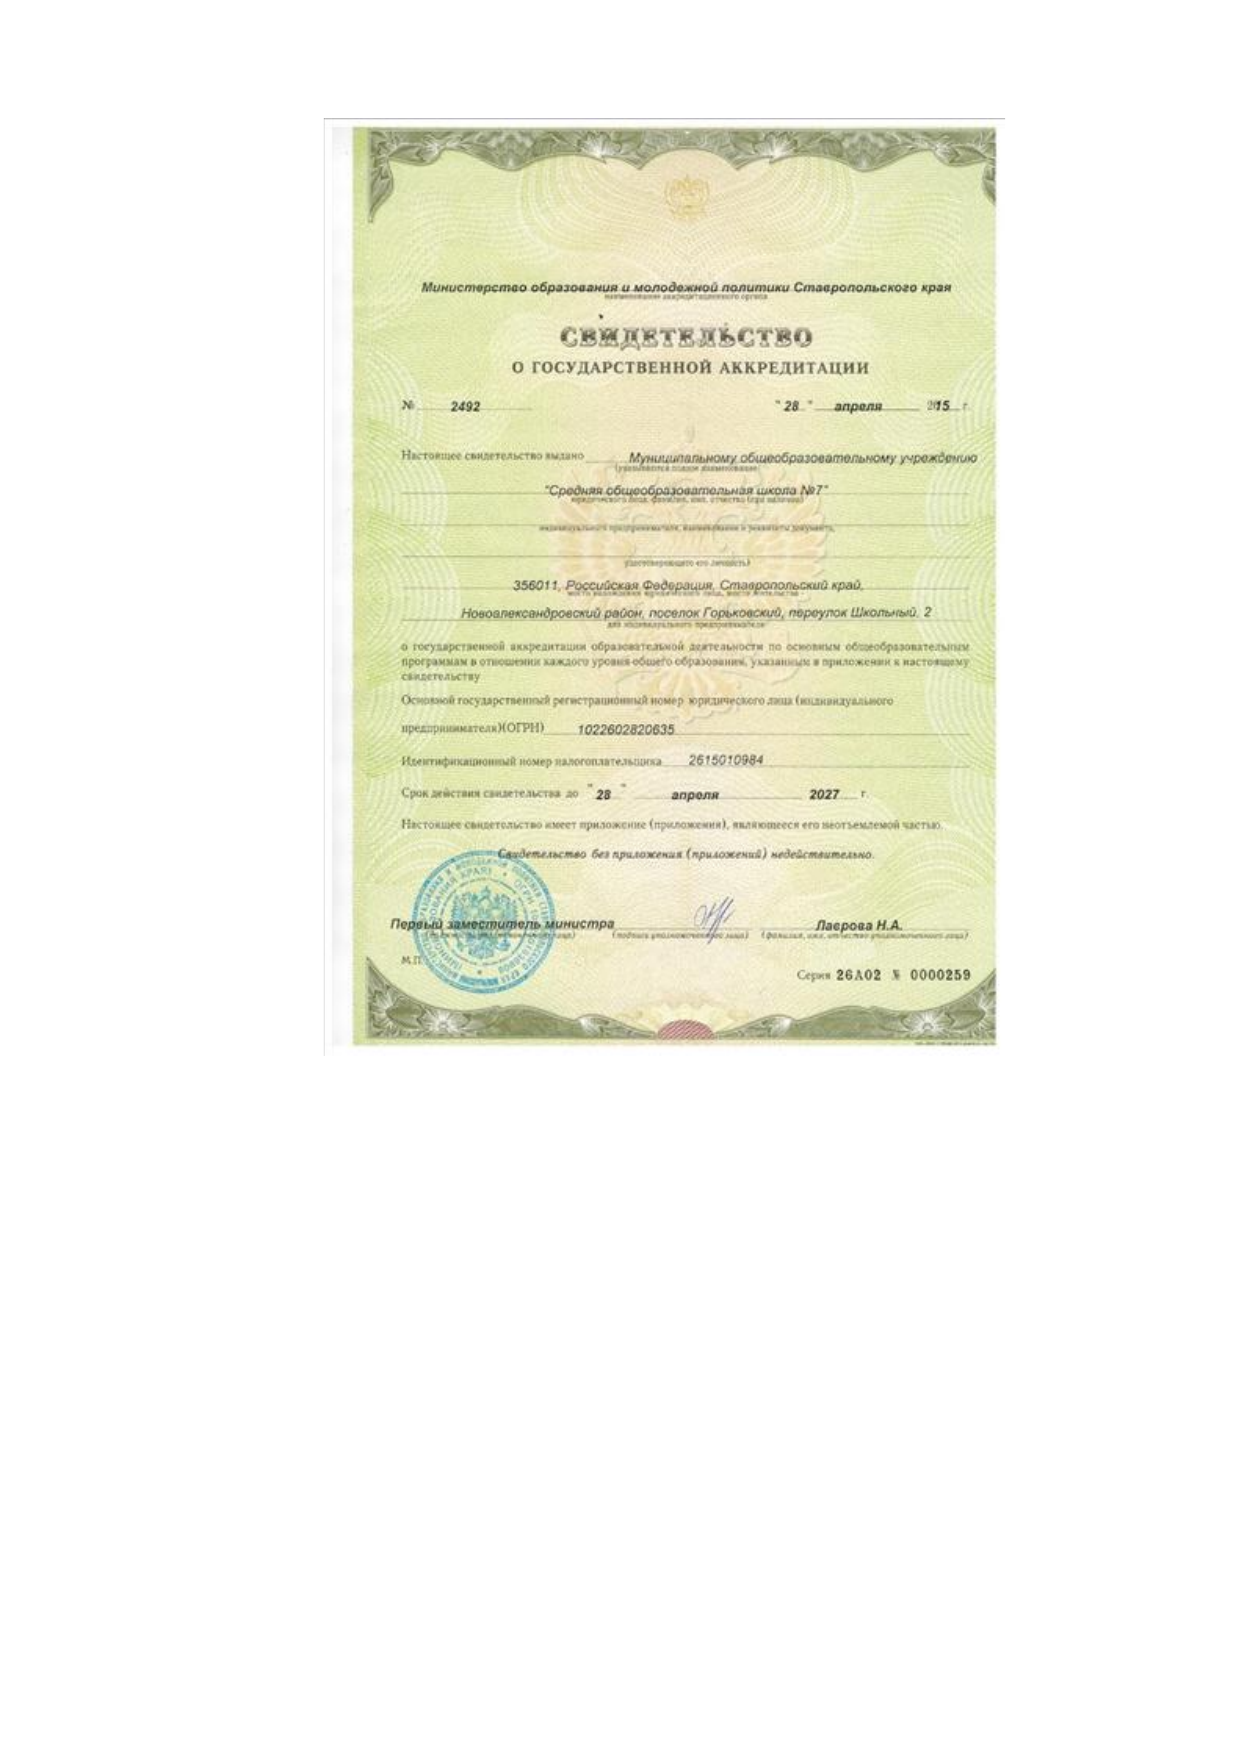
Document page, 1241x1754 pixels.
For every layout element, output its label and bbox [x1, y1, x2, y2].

picture [323, 118, 1005, 1056]
